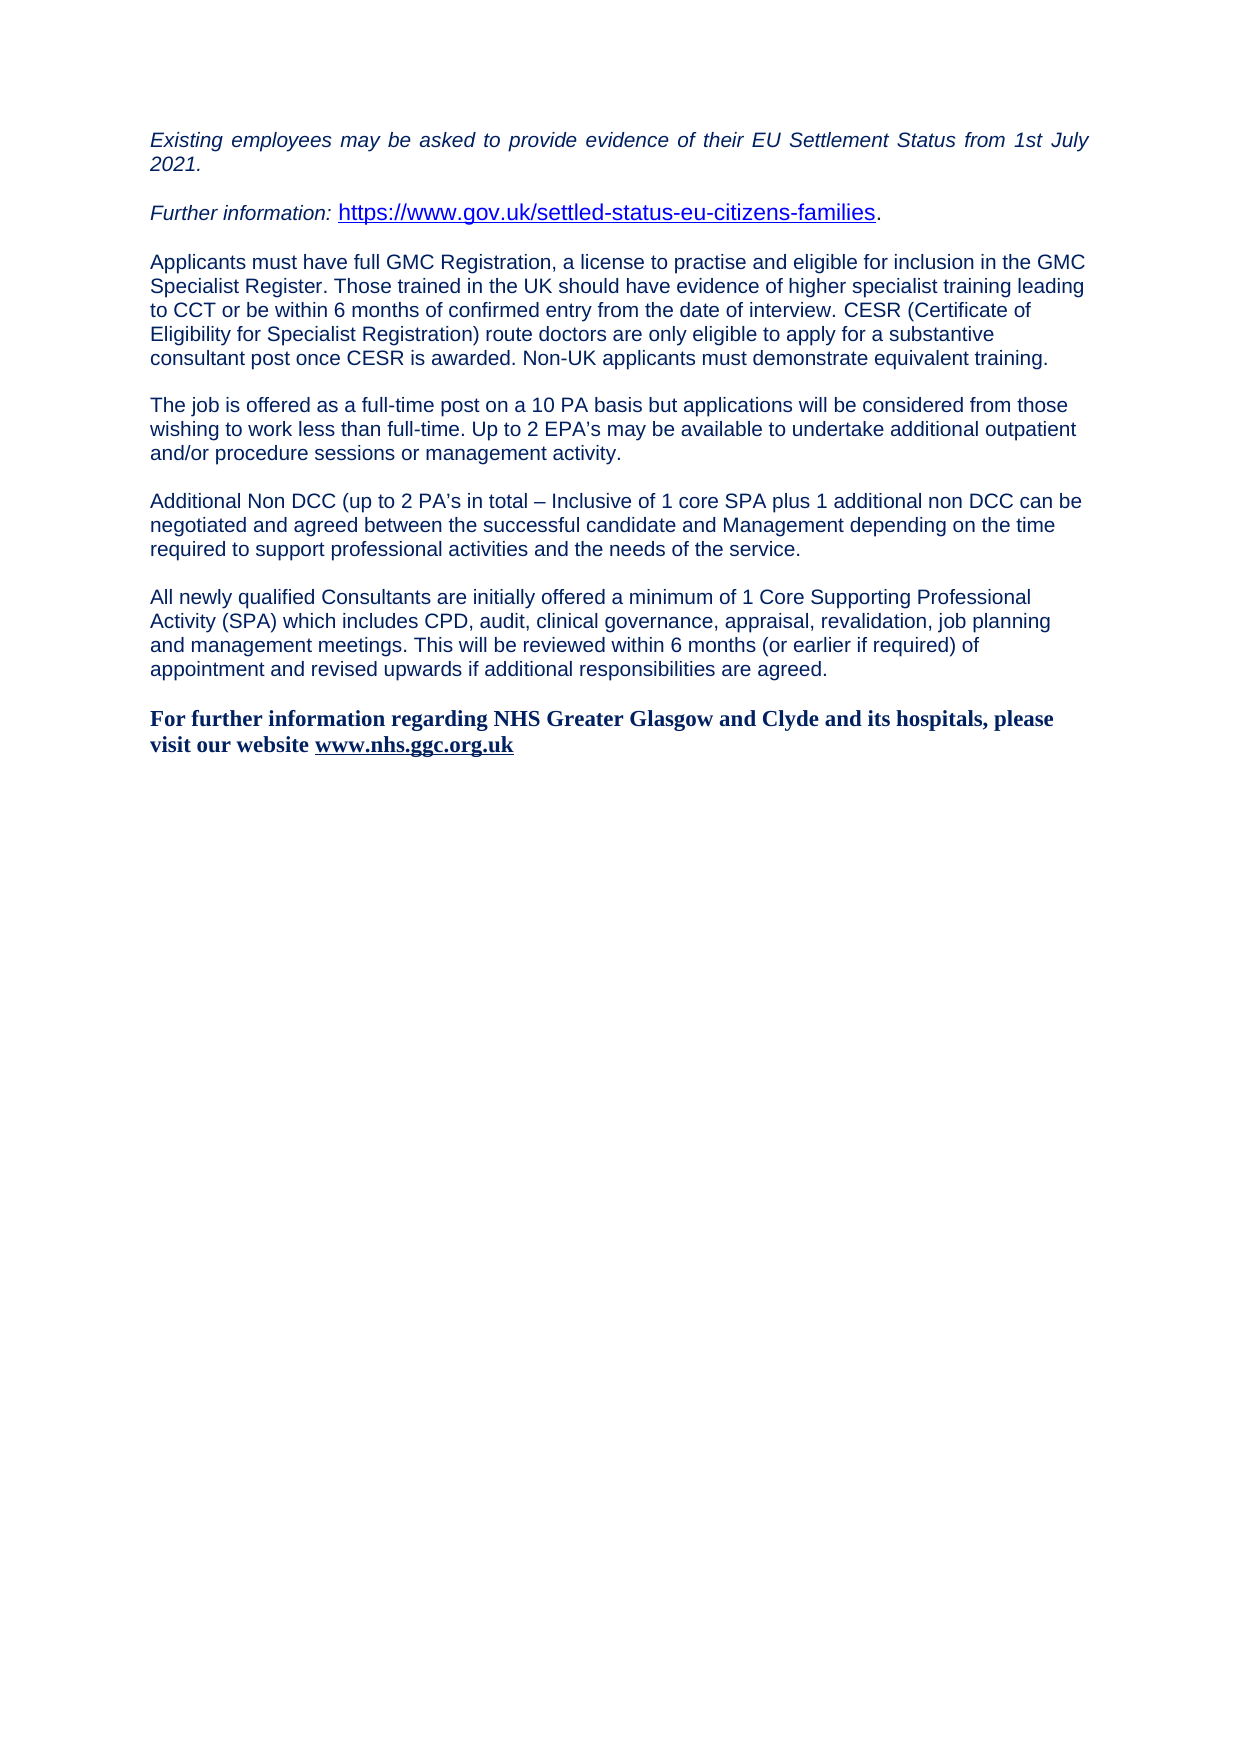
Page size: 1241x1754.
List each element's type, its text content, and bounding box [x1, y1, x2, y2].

text Existing employees may be asked to provide evidence of their EU Settlement Status from 1st July 2021. [150, 127, 1090, 175]
text Further information: https://www.gov.uk/settled-status-eu-citizens-families. [150, 199, 1090, 226]
text Applicants must have full GMC Registration, a license to practise and eligible for inclusion in the GMC Specialist Register. Those trained in the UK should have evidence of higher specialist training leading to CCT or be within 6 months of confirmed entry from the date of interview. CESR (Certificate of Eligibility for Specialist Registration) route doctors are only eligible to apply for a substantive consultant post once CESR is awarded. Non-UK applicants must demonstrate equivalent training. [150, 249, 1090, 369]
text Additional Non DCC (up to 2 PA’s in total – Inclusive of 1 core SPA plus 1 additional non DCC can be negotiated and agreed between the successful candidate and Management depending on the time required to support professional activities and the needs of the service.​​​​​​​ [150, 489, 1090, 561]
text For further information regarding NHS Greater Glasgow and Clyde and its hospitals, please visit our website www.nhs.ggc.org.uk [150, 705, 1090, 757]
text All newly qualified Consultants are initially offered a minimum of 1 Core Supporting Professional Activity (SPA) which includes CPD, audit, clinical governance, appraisal, revalidation, job planning and management meetings. This will be reviewed within 6 months (or earlier if required) of appointment and revised upwards if additional responsibilities are agreed. [150, 585, 1090, 681]
text The job is offered as a full-time post on a 10 PA basis but applications will be considered from those wishing to work less than full-time. Up to 2 EPA’s may be available to undertake additional outpatient and/or procedure sessions or management activity. [150, 393, 1090, 465]
